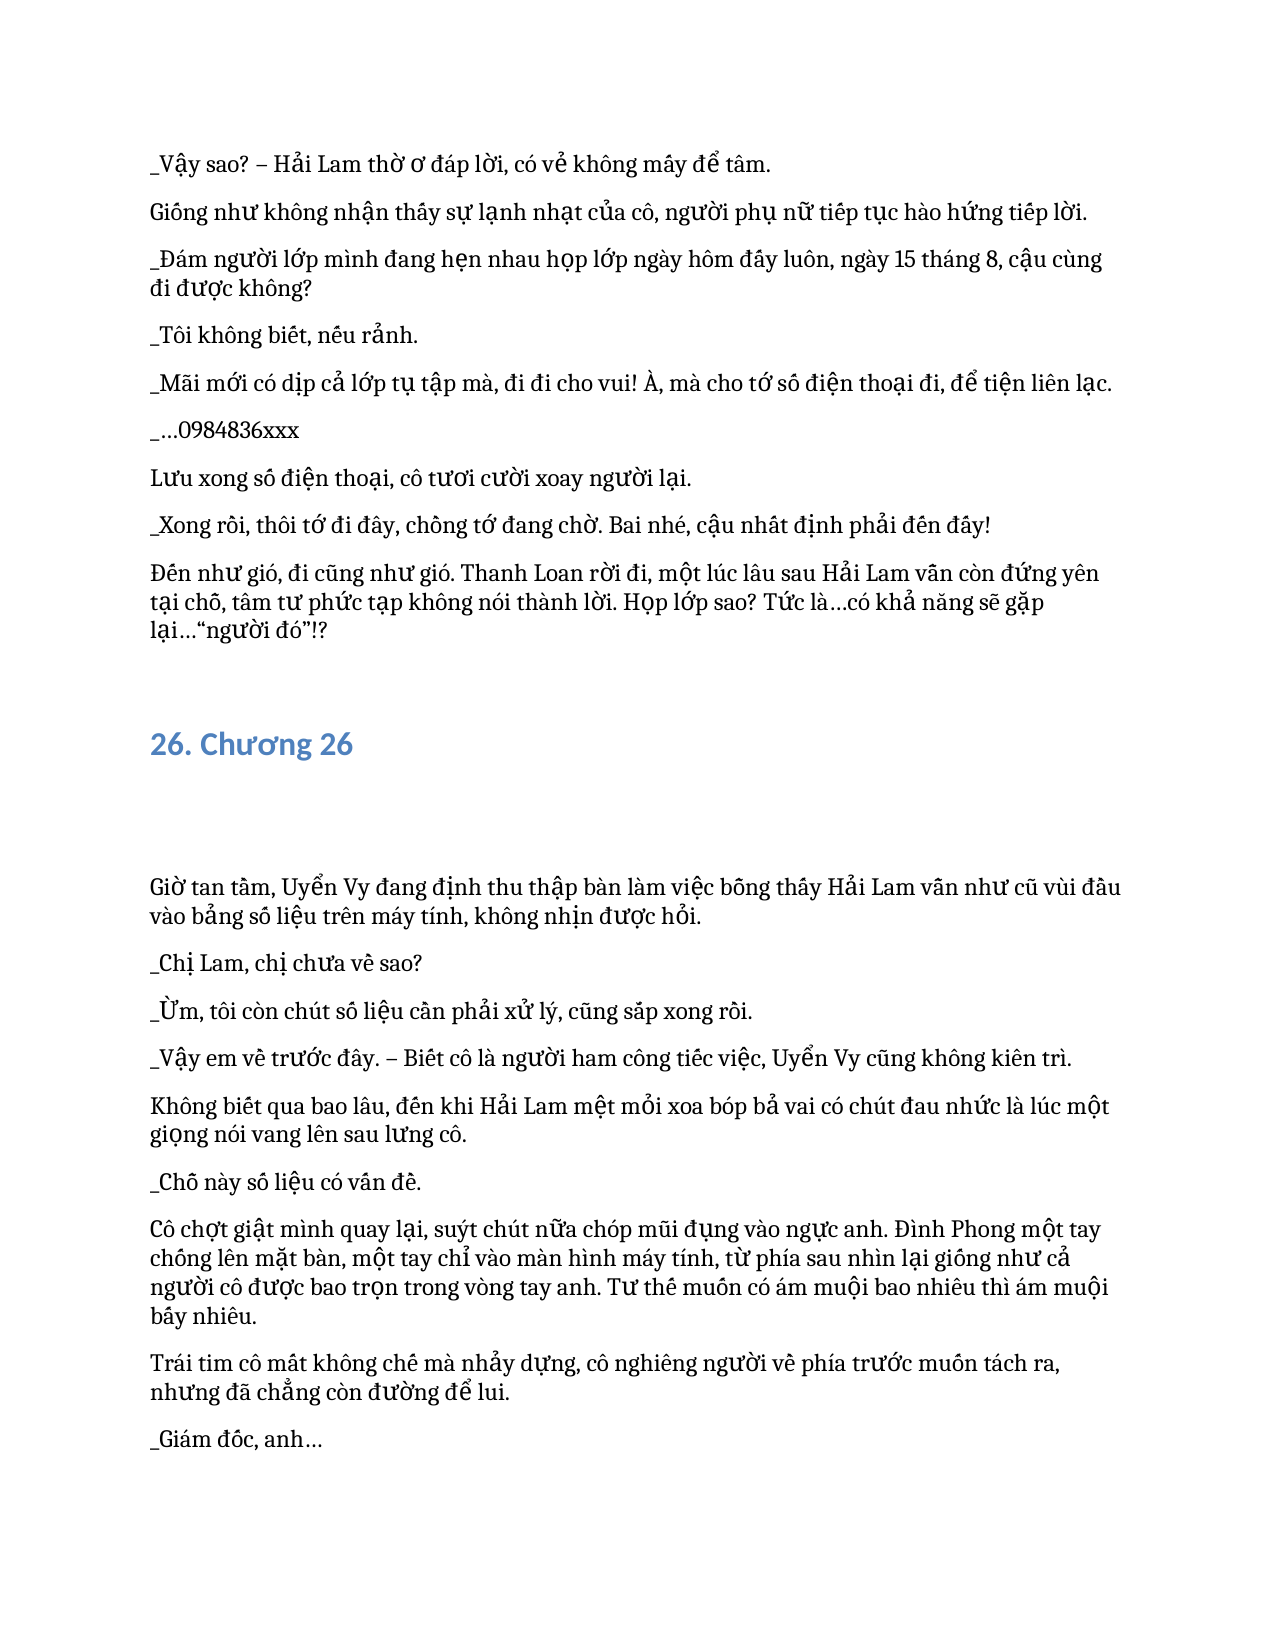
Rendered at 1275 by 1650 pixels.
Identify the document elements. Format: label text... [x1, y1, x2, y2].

text _Đám người lớp mình đang hẹn nhau họp lớp ngày hôm đấy luôn, ngày 15 tháng 8, cậu cùng đi được không? [150, 245, 1125, 302]
text Không biết qua bao lâu, đến khi Hải Lam mệt mỏi xoa bóp bả vai có chút đau nhức là lúc một giọng nói vang lên sau lưng cô. [150, 1092, 1125, 1149]
text Cô chợt giật mình quay lại, suýt chút nữa chóp mũi đụng vào ngực anh. Đình Phong một tay chống lên mặt bàn, một tay chỉ vào màn hình máy tính, từ phía sau nhìn lại giống như cả người cô được bao trọn trong vòng tay anh. Tư thế muốn có ám muội bao nhiêu thì ám muội bấy nhiêu. [150, 1215, 1125, 1330]
subtitle 26. Chương 26 [150, 723, 1125, 764]
text _Giám đốc, anh… [150, 1425, 1125, 1454]
text _Vậy sao? – Hải Lam thờ ơ đáp lời, có vẻ không mấy để tâm. [150, 150, 1125, 179]
text Trái tim cô mất không chế mà nhảy dựng, cô nghiêng người về phía trước muốn tách ra, nhưng đã chẳng còn đường để lui. [150, 1349, 1125, 1407]
text _Ừm, tôi còn chút số liệu cần phải xử lý, cũng sắp xong rồi. [150, 997, 1125, 1025]
text _Chị Lam, chị chưa về sao? [150, 949, 1125, 978]
text Giống như không nhận thấy sự lạnh nhạt của cô, người phụ nữ tiếp tục hào hứng tiếp lời. [150, 197, 1125, 226]
text _…0984836xxx [150, 416, 1125, 445]
text _Xong rồi, thôi tớ đi đây, chồng tớ đang chờ. Bai nhé, cậu nhất định phải đến đấy! [150, 511, 1125, 540]
text Đến như gió, đi cũng như gió. Thanh Loan rời đi, một lúc lâu sau Hải Lam vẫn còn đứng yên tại chỗ, tâm tư phức tạp không nói thành lời. Họp lớp sao? Tức là…có khả năng sẽ gặp lại…“người đó”!? [150, 559, 1125, 702]
text _Vậy em về trước đây. – Biết cô là người ham công tiếc việc, Uyển Vy cũng không kiên trì. [150, 1044, 1125, 1073]
text _Mãi mới có dịp cả lớp tụ tập mà, đi đi cho vui! À, mà cho tớ số điện thoại đi, để tiện liên lạc. [150, 369, 1125, 397]
text Giờ tan tầm, Uyển Vy đang định thu thập bàn làm việc bỗng thấy Hải Lam vẫn như cũ vùi đầu vào bảng số liệu trên máy tính, không nhịn được hỏi. [150, 873, 1125, 930]
text _Chỗ này số liệu có vấn đề. [150, 1168, 1125, 1197]
text _Tôi không biết, nếu rảnh. [150, 321, 1125, 350]
text Lưu xong số điện thoại, cô tươi cười xoay người lại. [150, 464, 1125, 492]
